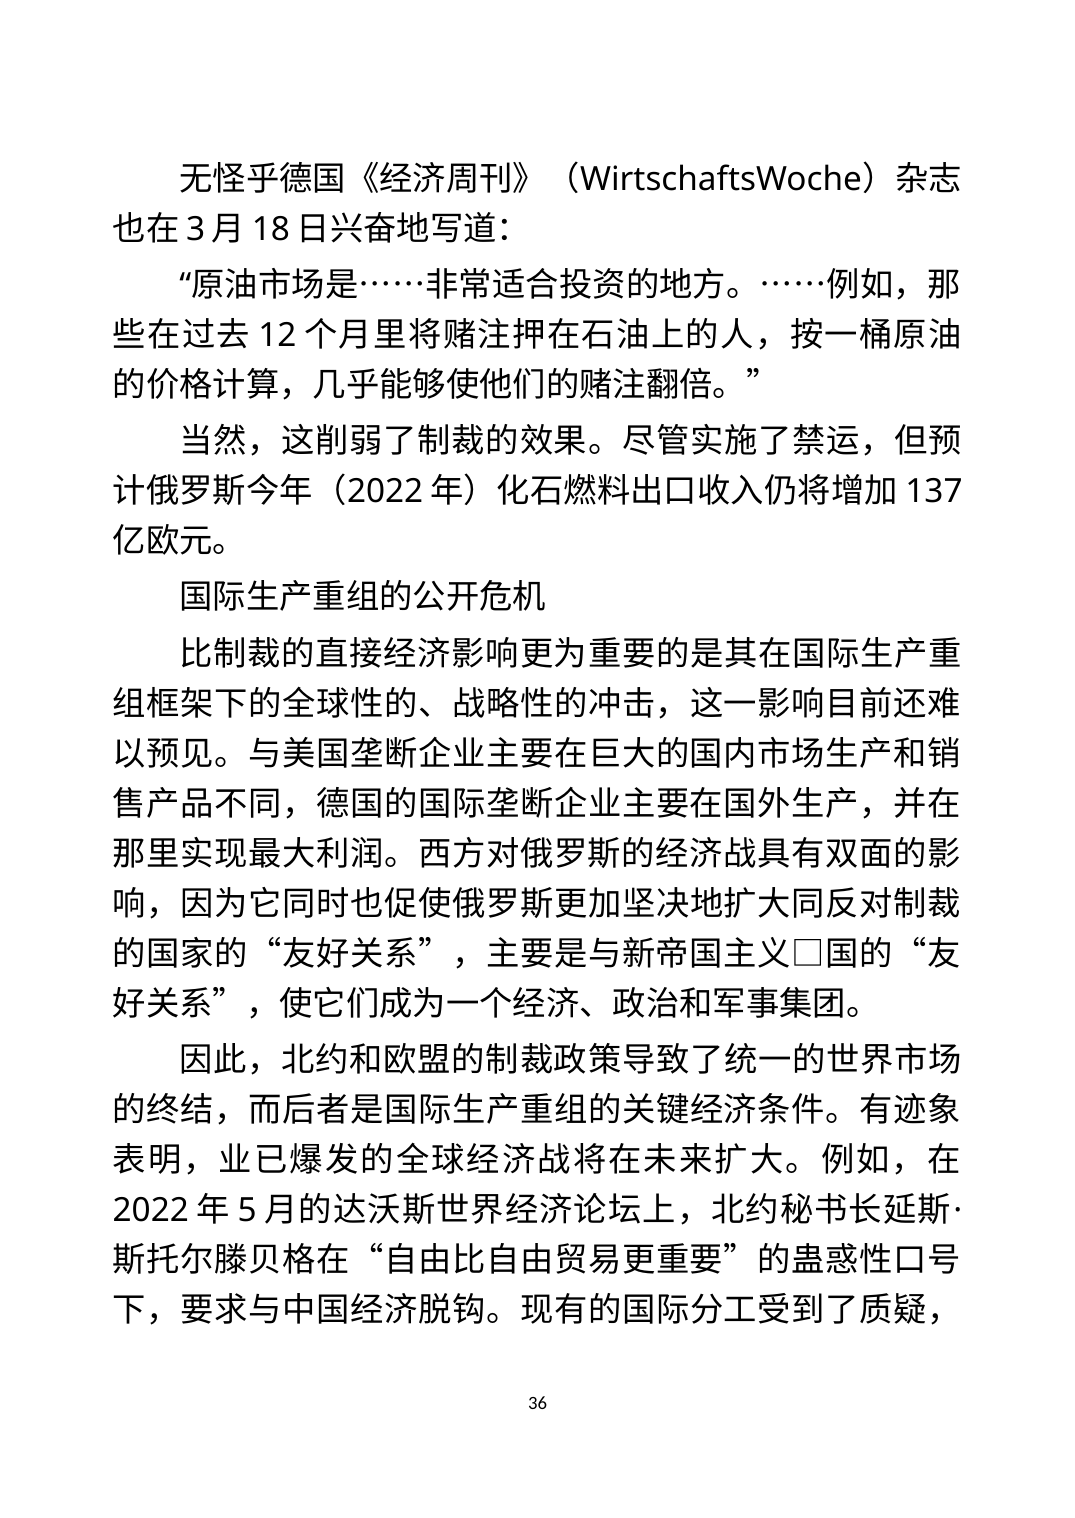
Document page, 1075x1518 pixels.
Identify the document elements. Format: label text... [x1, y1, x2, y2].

text 无怪乎德国《经济周刊》（WirtschaftsWoche）杂志也在3月18日兴奋地写道： [112, 150, 962, 250]
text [112, 1031, 962, 1331]
text 当然，这削弱了制裁的效果。尽管实施了禁运，但预计俄罗斯今年（2022年）化石燃料出口收入仍将增加137亿欧元。 [112, 412, 962, 562]
text 比制裁的直接经济影响更为重要的是其在国际生产重组框架下的全球性的、战略性的冲击，这一影响目前还难以预见。与美国垄断企业主要在巨大的国内市场生产和销售产品不同，德国的国际垄断企业主要在国外生产，并在那里实现最大利润。西方对俄罗斯的经济战具有双面的影响，因为它同时也促使俄罗斯更加坚决地扩大同反对制裁的国家的“友好关系”，主要是与新帝国主义□国的“友好关系”，使它们成为一个经济、政治和军事集团。 [112, 625, 962, 1025]
text “原油市场是……非常适合投资的地方。……例如，那些在过去12个月里将赌注押在石油上的人，按一桶原油的价格计算，几乎能够使他们的赌注翻倍。” [112, 256, 962, 406]
text 国际生产重组的公开危机 [112, 569, 962, 619]
